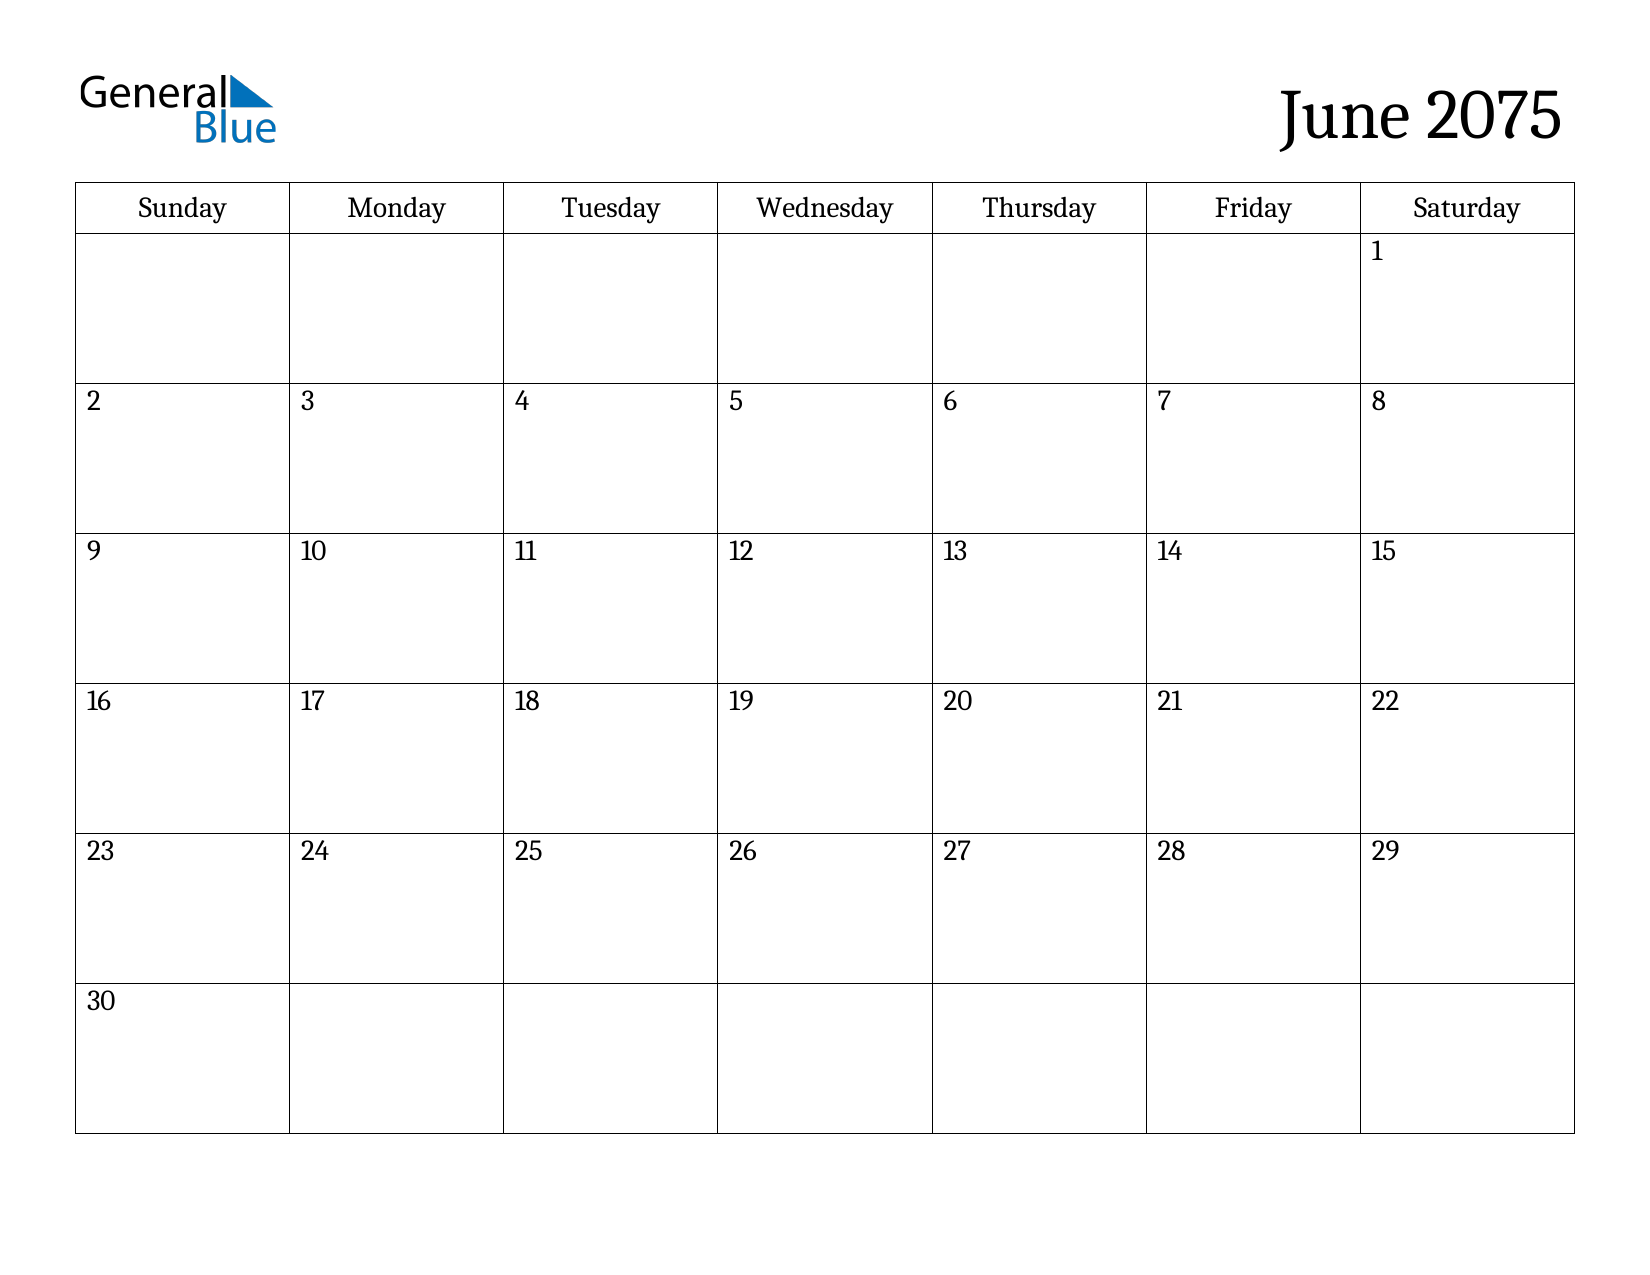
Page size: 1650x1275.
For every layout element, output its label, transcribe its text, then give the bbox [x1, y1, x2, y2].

table_cell [933, 1018, 1146, 1133]
table_cell [933, 567, 1146, 683]
table_cell [718, 868, 932, 983]
table_cell 21 [1147, 684, 1360, 717]
table_cell [718, 234, 932, 267]
table_cell 2 [76, 384, 289, 417]
table_cell [1361, 567, 1574, 683]
table_cell [290, 868, 503, 983]
table_cell [718, 267, 932, 383]
table_cell Saturday [1361, 183, 1574, 233]
table_cell [1147, 717, 1360, 833]
table_cell 17 [290, 684, 503, 717]
table_cell [290, 567, 503, 683]
table_cell 27 [933, 834, 1146, 867]
table_cell [933, 984, 1146, 1017]
picture [80, 75, 276, 143]
table_cell [290, 234, 503, 267]
table_cell [76, 868, 289, 983]
table_cell 26 [718, 834, 932, 867]
table_cell [504, 717, 717, 833]
table_cell [1147, 417, 1360, 533]
table_cell Thursday [933, 183, 1146, 233]
table_cell [504, 1018, 717, 1133]
table_cell [933, 267, 1146, 383]
table_cell [76, 267, 289, 383]
table_cell [76, 417, 289, 533]
table_cell 18 [504, 684, 717, 717]
table_cell [504, 567, 717, 683]
table_cell [1147, 567, 1360, 683]
table_cell [504, 868, 717, 983]
table_cell 19 [718, 684, 932, 717]
table_cell 29 [1361, 834, 1574, 867]
table_cell 8 [1361, 384, 1574, 417]
table_cell [504, 417, 717, 533]
table_cell [1147, 984, 1360, 1017]
table_cell [718, 417, 932, 533]
table_cell [933, 868, 1146, 983]
table_cell [290, 717, 503, 833]
table_cell [1147, 1018, 1360, 1133]
table_cell 16 [76, 684, 289, 717]
table_cell 22 [1361, 684, 1574, 717]
table_cell 6 [933, 384, 1146, 417]
table_cell [718, 567, 932, 683]
table_cell 30 [76, 984, 289, 1017]
table_cell 5 [718, 384, 932, 417]
table_cell 9 [76, 534, 289, 567]
table_cell [933, 417, 1146, 533]
table_cell [290, 984, 503, 1017]
table_cell [1147, 868, 1360, 983]
table_cell [504, 984, 717, 1017]
table_cell 3 [290, 384, 503, 417]
table_cell 11 [504, 534, 717, 567]
table_cell Wednesday [718, 183, 932, 233]
table_cell [76, 1018, 289, 1133]
table_cell 23 [76, 834, 289, 867]
table_cell 14 [1147, 534, 1360, 567]
table_cell [76, 234, 289, 267]
table_cell [76, 717, 289, 833]
table_cell [933, 234, 1146, 267]
table_cell 24 [290, 834, 503, 867]
table_cell Sunday [76, 183, 289, 233]
table_cell 20 [933, 684, 1146, 717]
table_header June 2075 [504, 75, 1574, 182]
table_cell [1361, 267, 1574, 383]
table_cell [1147, 234, 1360, 267]
table_cell [1147, 267, 1360, 383]
table_cell 13 [933, 534, 1146, 567]
table_cell [718, 717, 932, 833]
table_cell 4 [504, 384, 717, 417]
table_cell 1 [1361, 234, 1574, 267]
table_cell 25 [504, 834, 717, 867]
table_cell [1361, 717, 1574, 833]
table_cell [718, 984, 932, 1017]
table_cell [290, 417, 503, 533]
table_cell 28 [1147, 834, 1360, 867]
table_cell [76, 567, 289, 683]
table_cell Tuesday [504, 183, 717, 233]
table_cell [290, 1018, 503, 1133]
table_cell 10 [290, 534, 503, 567]
table_cell 7 [1147, 384, 1360, 417]
table_cell [504, 234, 717, 267]
table_cell [1361, 1018, 1574, 1133]
table_header [76, 75, 503, 182]
table_cell [718, 1018, 932, 1133]
table_cell [1361, 868, 1574, 983]
table_cell Monday [290, 183, 503, 233]
table_cell [933, 717, 1146, 833]
table_cell [1361, 984, 1574, 1017]
table_cell 12 [718, 534, 932, 567]
table_cell Friday [1147, 183, 1360, 233]
table_cell [504, 267, 717, 383]
table_cell [290, 267, 503, 383]
table_cell [1361, 417, 1574, 533]
table_cell 15 [1361, 534, 1574, 567]
